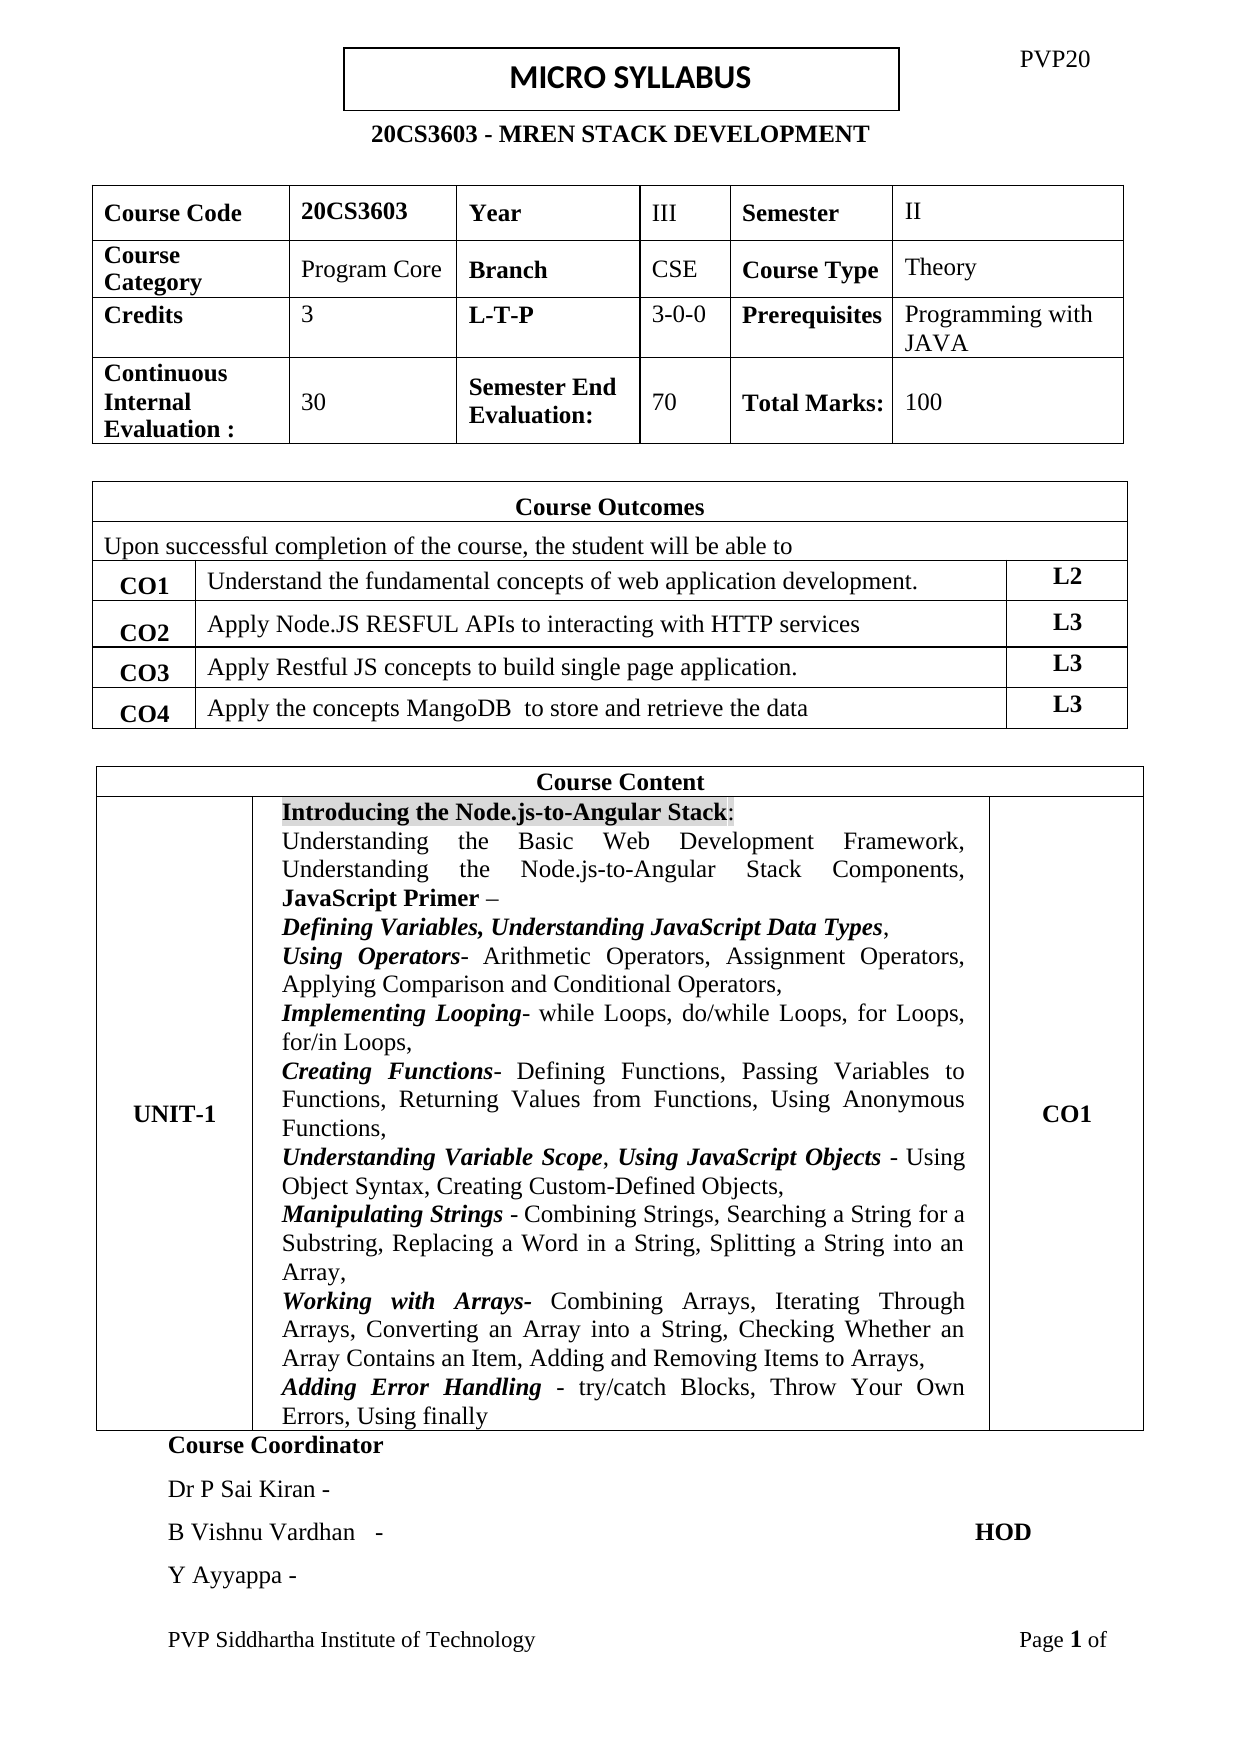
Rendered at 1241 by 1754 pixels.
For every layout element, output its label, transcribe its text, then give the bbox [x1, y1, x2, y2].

table_cell Introducing the Node.js-to-Angular Stack: Understanding the Basic Web Development Framework, Understanding the Node.js-to-Angular Stack Components, JavaScript Primer – Defining Variables, Understanding JavaScript Data Types, Using Operators- Arithmetic Operators, Assignment Operators, Applying Comparison and Conditional Operators, Implementing Looping- while Loops, do/while Loops, for Loops, for/in Loops, Creating Functions- Defining Functions, Passing Variables to Functions, Returning Values from Functions, Using Anonymous Functions, Understanding Variable Scope, Using JavaScript Objects - Using Object Syntax, Creating Custom-Defined Objects, Manipulating Strings - Combining Strings, Searching a String for a Substring, Replacing a Word in a String, Splitting a String into an Array, Working with Arrays- Combining Arrays, Iterating Through Arrays, Converting an Array into a String, Checking Whether an Array Contains an Item, Adding and Removing Items to Arrays, Adding Error Handling - try/catch Blocks, Throw Your Own Errors, Using finally [253, 797, 989, 1429]
table_header Year [457, 186, 639, 240]
text Y Ayyappa - [168, 1560, 1090, 1589]
table_header Course Code [93, 186, 289, 240]
text Course Coordinator [168, 1431, 1090, 1459]
table_cell Credits [93, 298, 289, 357]
table_cell CO1 [93, 561, 195, 600]
table_cell L3 [1007, 688, 1127, 728]
table_cell Upon successful completion of the course, the student will be able to [93, 522, 1127, 559]
table_cell CO1 [990, 797, 1143, 1429]
table_cell L3 [1007, 601, 1127, 646]
table_header II [893, 186, 1123, 240]
table_cell CSE [641, 241, 730, 297]
table_cell Apply Restful JS concepts to build single page application. [196, 648, 1006, 687]
table_cell L3 [1007, 648, 1127, 687]
table_cell Prerequisites [731, 298, 892, 357]
table_cell Understand the fundamental concepts of web application development. [196, 561, 1006, 600]
table_cell Theory [893, 241, 1123, 297]
table_cell 30 [290, 358, 456, 443]
table_cell 3 [290, 298, 456, 357]
table_cell Total Marks: [731, 358, 892, 443]
text B Vishnu Vardhan - HOD [168, 1517, 1090, 1546]
table_cell Course Category [93, 241, 289, 297]
table_header 20CS3603 [290, 186, 456, 240]
table_cell Program Core [290, 241, 456, 297]
table_cell CO3 [93, 648, 195, 687]
table_cell Branch [457, 241, 639, 297]
table_cell Course Type [731, 241, 892, 297]
table_cell CO2 [93, 601, 195, 646]
table_cell L2 [1007, 561, 1127, 600]
text 20CS3603 - MREN STACK DEVELOPMENT [150, 119, 1090, 148]
table_cell Programming with JAVA [893, 298, 1123, 357]
table_cell Unit-1 [97, 797, 252, 1429]
table_header III [641, 186, 730, 240]
table_cell Continuous Internal Evaluation : [93, 358, 289, 443]
table_header Course Content [97, 767, 1143, 796]
table_cell L-T-P [457, 298, 639, 357]
table_header Semester [731, 186, 892, 240]
table_cell Semester End Evaluation: [457, 358, 639, 443]
table_header Course Outcomes [93, 482, 1127, 521]
table_cell 70 [641, 358, 730, 443]
table_cell Apply the concepts MangoDB to store and retrieve the data [196, 688, 1006, 728]
table_cell CO4 [93, 688, 195, 728]
table_cell 3-0-0 [641, 298, 730, 357]
table_cell 100 [893, 358, 1123, 443]
table_cell Apply Node.JS RESFUL APIs to interacting with HTTP services [196, 601, 1006, 646]
text Dr P Sai Kiran - [168, 1474, 1090, 1502]
